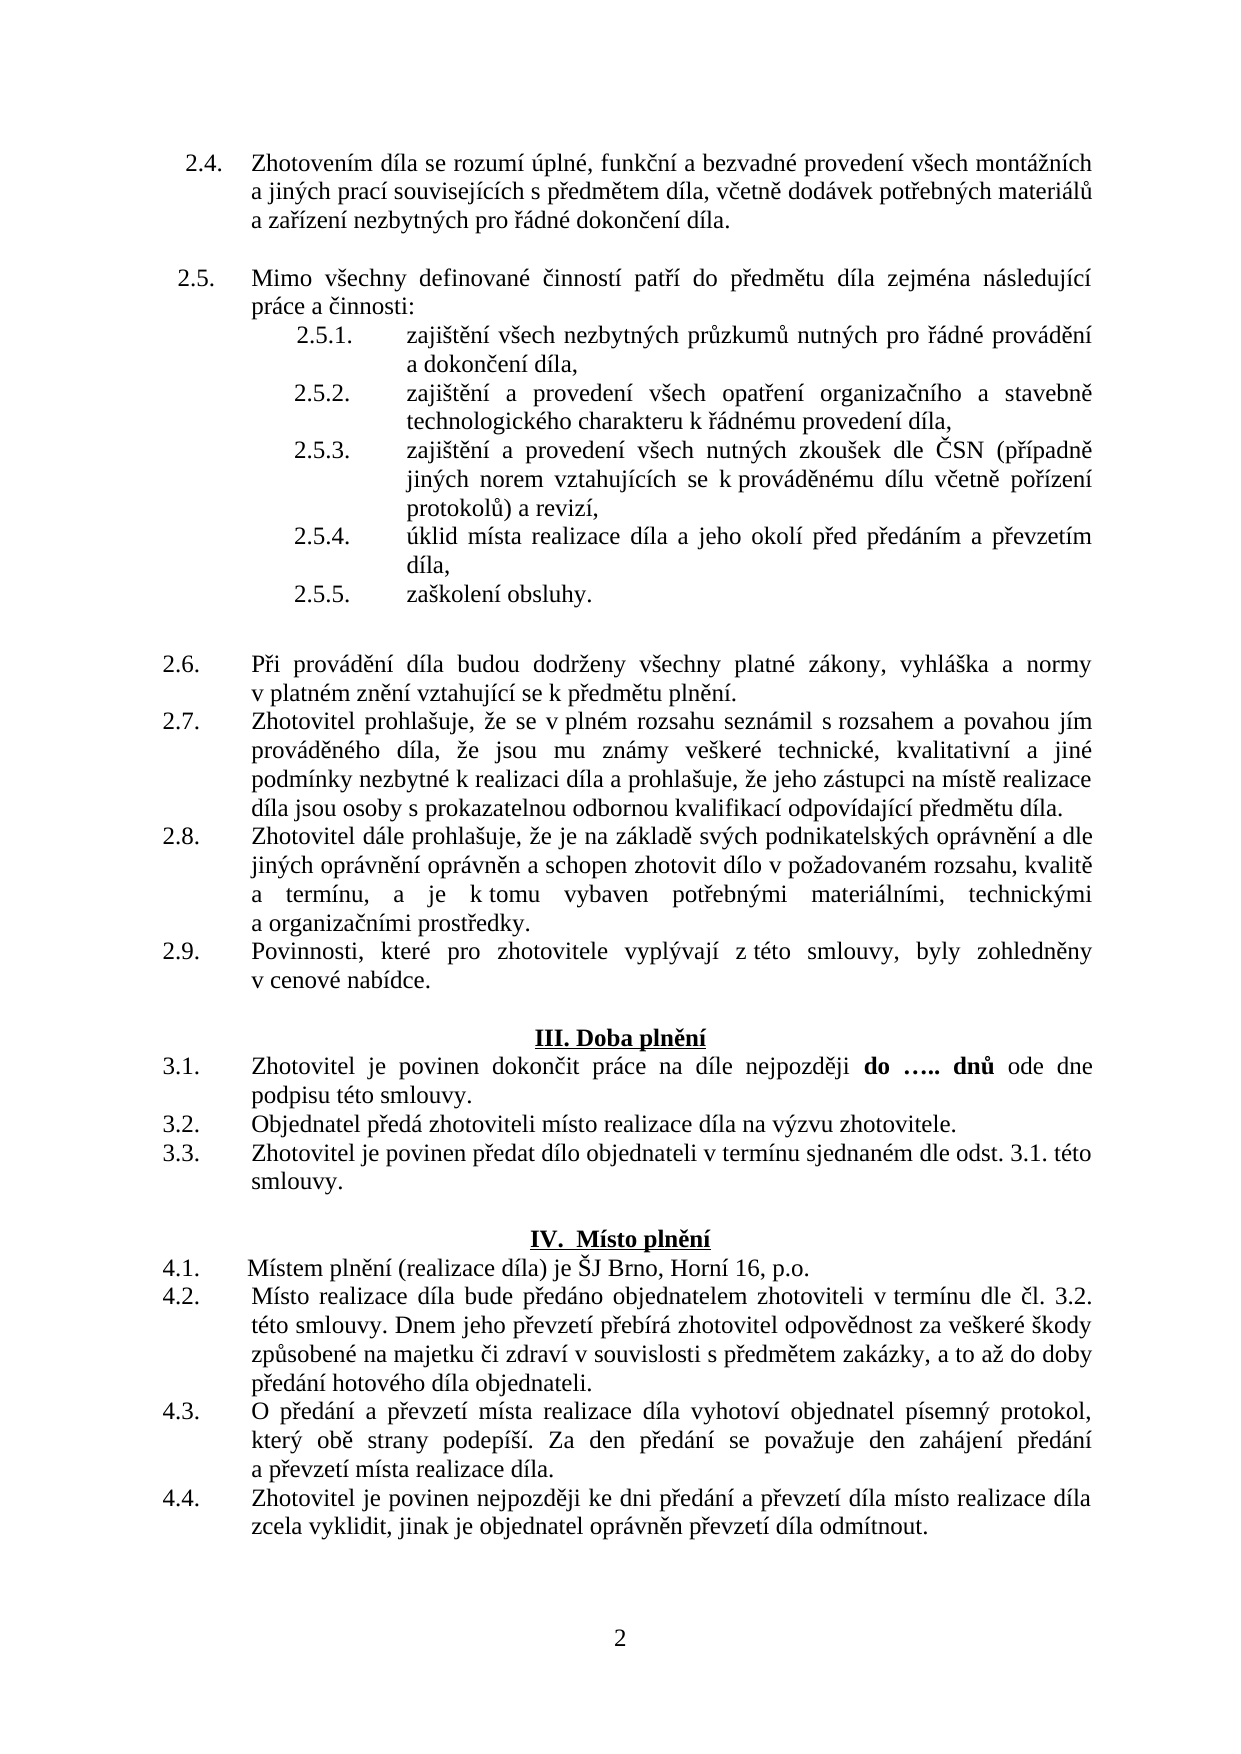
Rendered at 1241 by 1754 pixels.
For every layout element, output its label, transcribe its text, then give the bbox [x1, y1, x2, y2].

text 4.4. Zhotovitel je povinen nejpozději ke dni předání a převzetí díla místo realizace díla zcela vyklidit, jinak je objednatel oprávněn převzetí díla odmítnout. [162, 1483, 1093, 1540]
text 4.2. Místo realizace díla bude předáno objednatelem zhotoviteli v termínu dle čl. 3.2. této smlouvy. Dnem jeho převzetí přebírá zhotovitel odpovědnost za veškeré škody způsobené na majetku či zdraví v souvislosti s předmětem zakázky, a to až do doby předání hotového díla objednateli. [162, 1281, 1093, 1396]
text 2.6. Při provádění díla budou dodrženy všechny platné zákony, vyhláška a normy v platném znění vztahující se k předmětu plnění. [162, 649, 1093, 706]
text 2.5. Mimo všechny definované činností patří do předmětu díla zejména následující práce a činnosti: [177, 263, 1093, 320]
text III. Doba plnění [148, 1023, 1093, 1051]
text IV. Místo plnění [148, 1224, 1093, 1253]
text 3.1. Zhotovitel je povinen dokončit práce na díle nejpozději do ….. dnů ode dne podpisu této smlouvy. [162, 1051, 1093, 1109]
text 2.5.5. zaškolení obsluhy. [294, 579, 1093, 608]
text 3.2. Objednatel předá zhotoviteli místo realizace díla na výzvu zhotovitele. [162, 1109, 1093, 1138]
text 4.3. O předání a převzetí místa realizace díla vyhotoví objednatel písemný protokol, který obě strany podepíší. Za den předání se považuje den zahájení předání a převzetí místa realizace díla. [162, 1396, 1093, 1483]
text 2.5.1. zajištění všech nezbytných průzkumů nutných pro řádné provádění a dokončení díla, [234, 320, 1093, 378]
text 2.5.4. úklid místa realizace díla a jeho okolí před předáním a převzetím díla, [294, 521, 1093, 579]
text 3.3. Zhotovitel je povinen předat dílo objednateli v termínu sjednaném dle odst. 3.1. této smlouvy. [162, 1138, 1093, 1195]
text 2.5.2. zajištění a provedení všech opatření organizačního a stavebně technologického charakteru k řádnému provedení díla, [294, 378, 1093, 435]
text 2.5.3. zajištění a provedení všech nutných zkoušek dle ČSN (případně jiných norem vztahujících se k prováděnému dílu včetně pořízení protokolů) a revizí, [294, 435, 1093, 521]
text 2.7. Zhotovitel prohlašuje, že se v plném rozsahu seznámil s rozsahem a povahou jím prováděného díla, že jsou mu známy veškeré technické, kvalitativní a jiné podmínky nezbytné k realizaci díla a prohlašuje, že jeho zástupci na místě realizace díla jsou osoby s prokazatelnou odbornou kvalifikací odpovídající předmětu díla. [162, 706, 1093, 821]
text 2.4. Zhotovením díla se rozumí úplné, funkční a bezvadné provedení všech montážních a jiných prací souvisejících s předmětem díla, včetně dodávek potřebných materiálů a zařízení nezbytných pro řádné dokončení díla. [185, 148, 1093, 234]
text 2.8. Zhotovitel dále prohlašuje, že je na základě svých podnikatelských oprávnění a dle jiných oprávnění oprávněn a schopen zhotovit dílo v požadovaném rozsahu, kvalitě a termínu, a je k tomu vybaven potřebnými materiálními, technickými a organizačními prostředky. [162, 821, 1093, 936]
text 2.9. Povinnosti, které pro zhotovitele vyplývají z této smlouvy, byly zohledněny v cenové nabídce. [162, 936, 1093, 994]
text 4.1. Místem plnění (realizace díla) je ŠJ Brno, Horní 16, p.o. [162, 1253, 1093, 1281]
